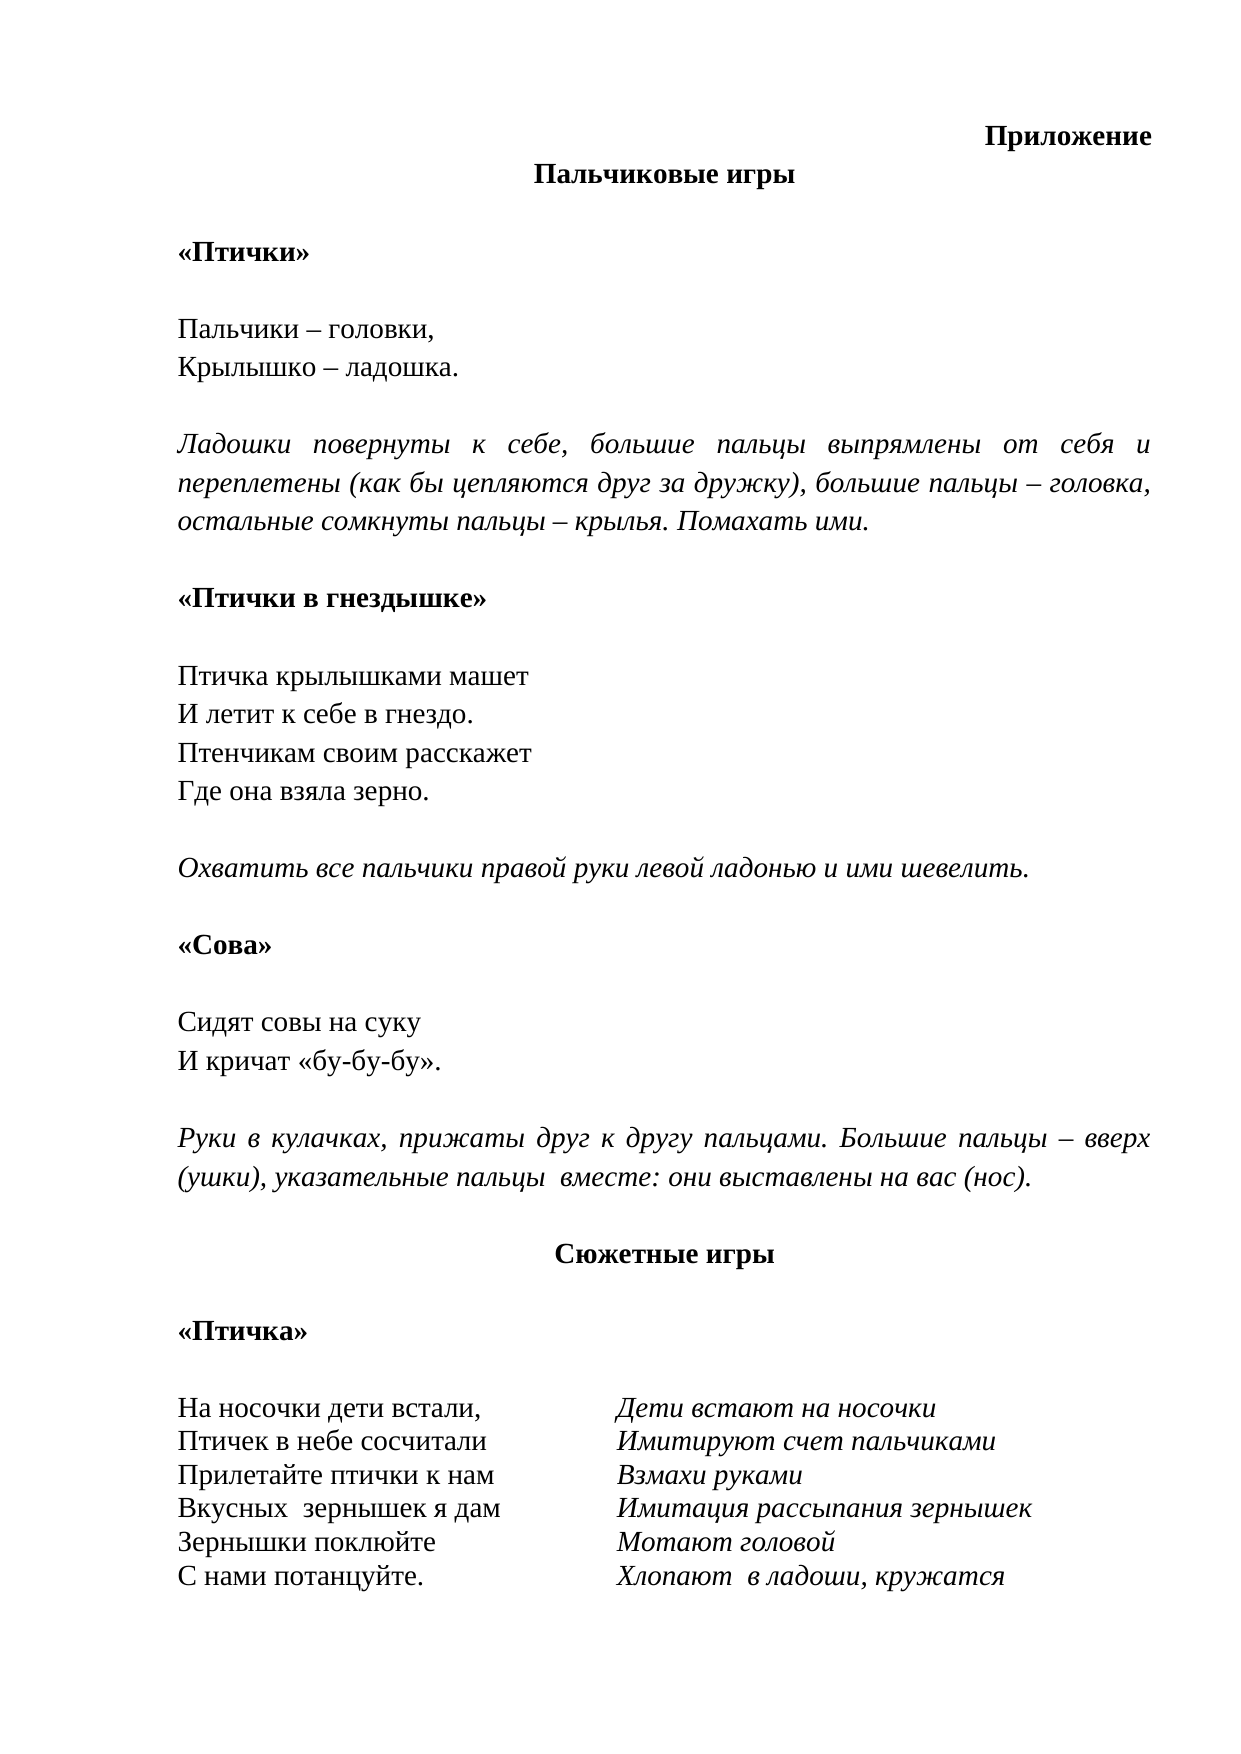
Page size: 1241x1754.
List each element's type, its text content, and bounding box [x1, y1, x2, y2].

text Крылышко – ладошка. [177, 349, 1152, 383]
text «Сова» [177, 927, 1152, 961]
text Пальчиковые игры [177, 157, 1152, 190]
text Охватить все пальчики правой руки левой ладонью и ими шевелить. [177, 850, 1152, 884]
text Сидят совы на суку [177, 1004, 1152, 1038]
text И кричат «бу-бу-бу». [177, 1043, 1152, 1077]
text И летит к себе в гнездо. [177, 696, 1152, 730]
text «Птички в гнездышке» [177, 581, 1152, 614]
text Руки в кулачках, прижаты друг к другу пальцами. Большие пальцы – вверх (ушки), указательные пальцы вместе: они выставлены на вас (нос). [177, 1120, 1152, 1192]
text Птенчикам своим расскажет [177, 735, 1152, 768]
text Где она взяла зерно. [177, 773, 1152, 807]
table_header Дети встают на носочки Имитируют счет пальчиками Взмахи руками Имитация рассыпания зернышек Мотают головой Хлопают в ладоши, кружатся [605, 1390, 1163, 1591]
text Пальчики – головки, [177, 311, 1152, 344]
text Птичка крылышками машет [177, 658, 1152, 691]
text Ладошки повернуты к себе, большие пальцы выпрямлены от себя и переплетены (как бы цепляются друг за дружку), большие пальцы – головка, остальные сомкнуты пальцы – крылья. Помахать ими. [177, 426, 1152, 537]
table_header На носочки дети встали, Птичек в небе сосчитали Прилетайте птички к нам Вкусных зернышек я дам Зернышки поклюйте С нами потанцуйте. [166, 1390, 605, 1591]
text «Птичка» [177, 1313, 1152, 1346]
text Сюжетные игры [177, 1236, 1152, 1269]
text «Птички» [177, 234, 1152, 267]
text Приложение [177, 118, 1152, 152]
